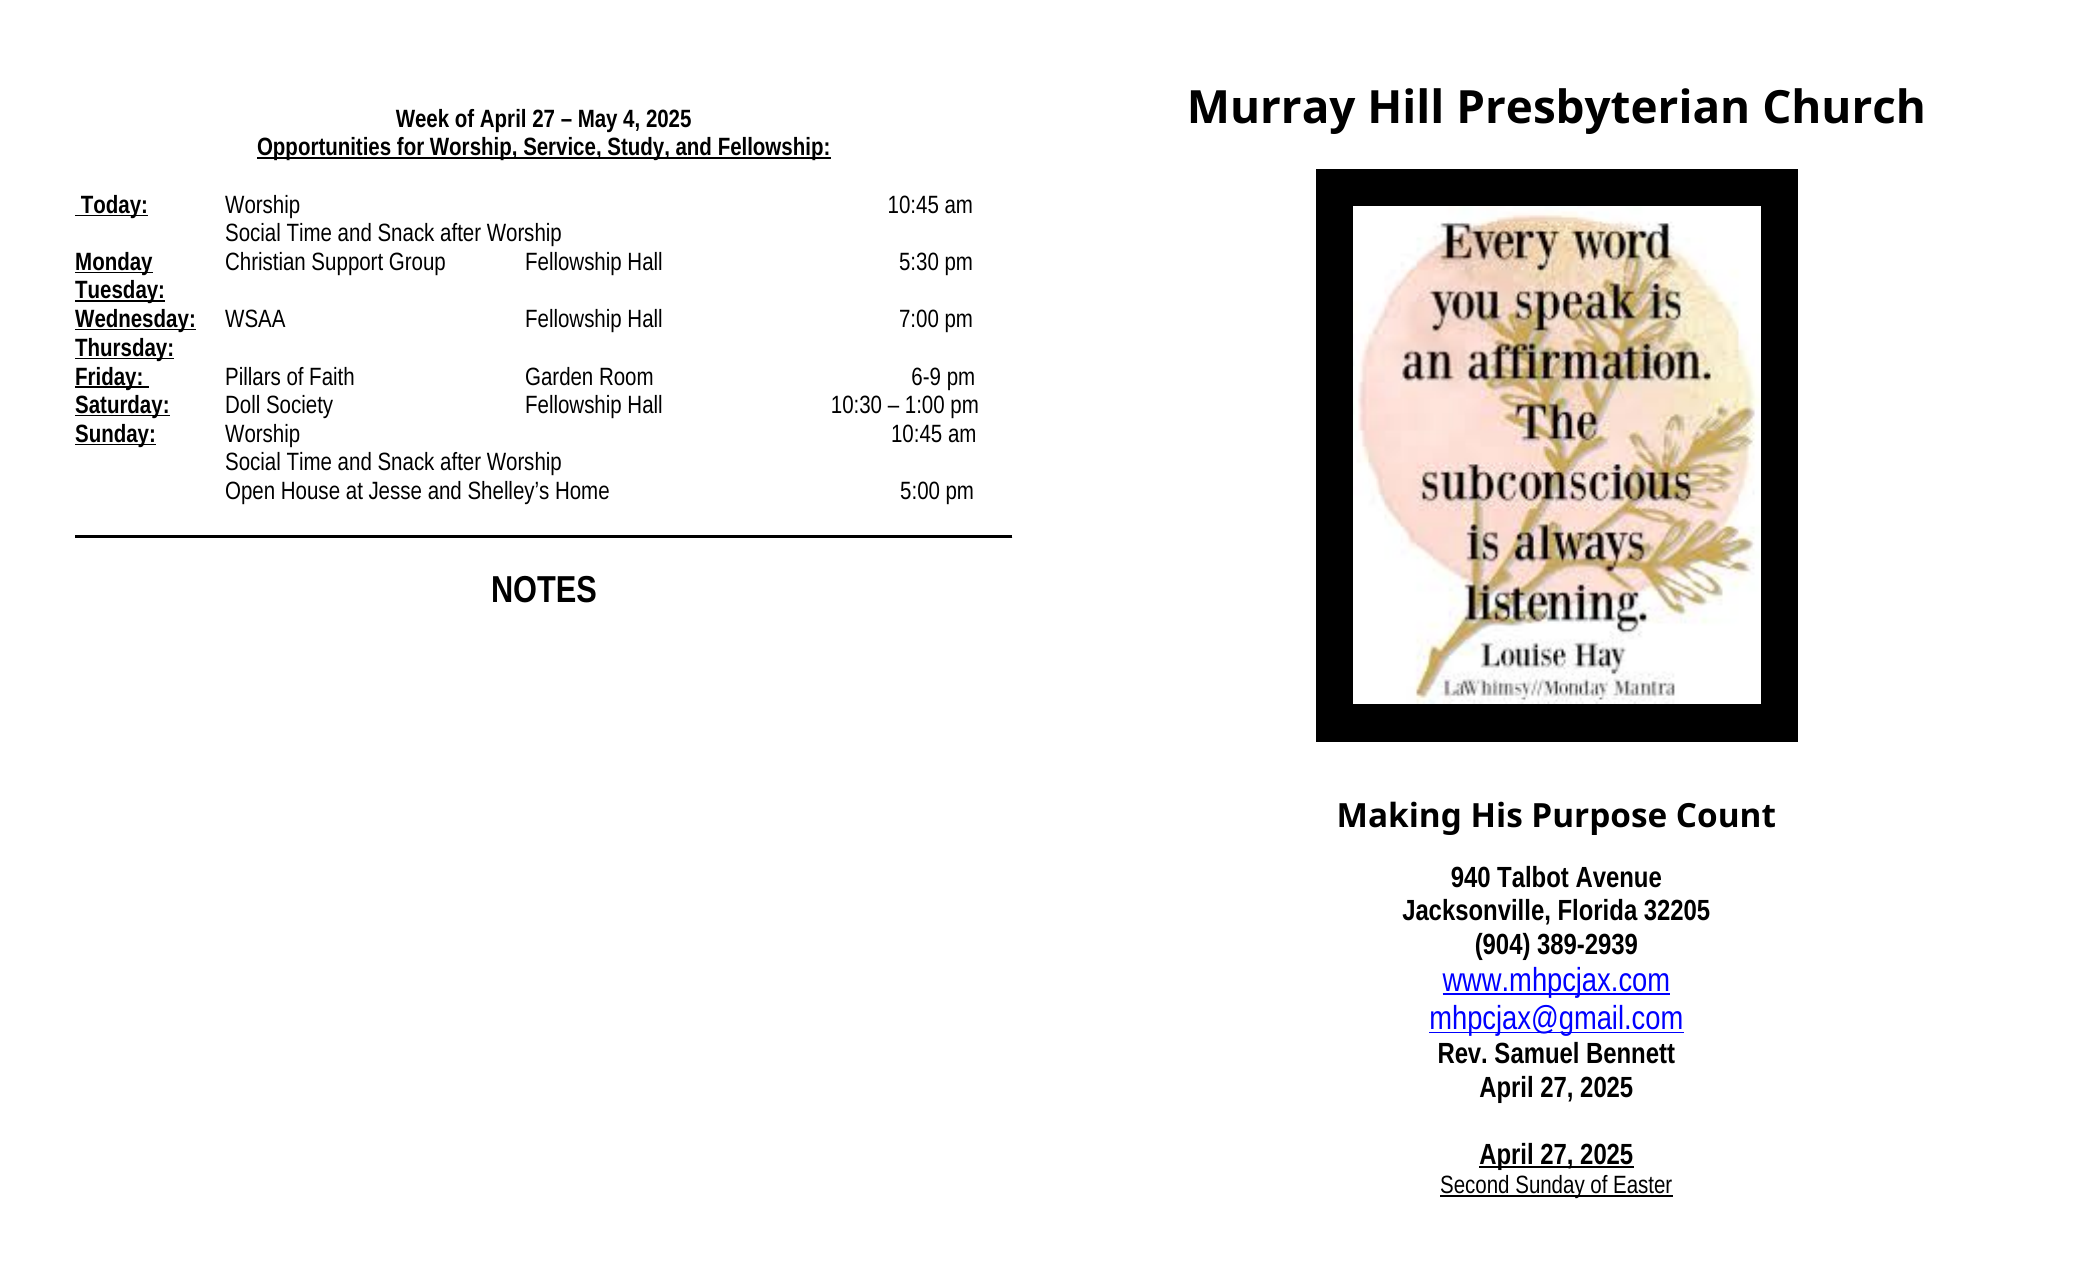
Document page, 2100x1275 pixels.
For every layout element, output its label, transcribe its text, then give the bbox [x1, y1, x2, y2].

text 940 Talbot Avenue [1087, 860, 2025, 893]
text April 27, 2025 [1087, 1070, 2025, 1103]
text Making His Purpose Count [1087, 792, 2025, 837]
text Murray Hill Presbyterian Church [1087, 75, 2025, 137]
text Open House at Jesse and Shelley’s Home 5:00 pm [75, 476, 1012, 505]
text Sunday: Worship 10:45 am [75, 419, 1012, 447]
text Social Time and Snack after Worship [75, 218, 1012, 247]
text Social Time and Snack after Worship [75, 447, 1012, 476]
text Thursday: [75, 333, 1012, 361]
text (904) 389-2939 [1087, 927, 2025, 960]
text Opportunities for Worship, Service, Study, and Fellowship: [75, 132, 1012, 161]
text Week of April 27 – May 4, 2025 [75, 104, 1012, 132]
text Friday: Pillars of Faith Garden Room 6-9 pm [75, 361, 1012, 390]
text mhpcjax@gmail.com [1087, 998, 2025, 1037]
text Jacksonville, Florida 32205 [1087, 893, 2025, 927]
text Saturday: Doll Society Fellowship Hall 10:30 – 1:00 pm [75, 390, 1012, 419]
text Monday Christian Support Group Fellowship Hall 5:30 pm [75, 247, 1012, 276]
text Tuesday: [75, 276, 1012, 304]
text Wednesday: WSAA Fellowship Hall 7:00 pm [75, 304, 1012, 333]
text April 27, 2025 [1087, 1137, 2025, 1170]
picture [1353, 206, 1761, 704]
text NOTES [75, 567, 1012, 610]
text Today: Worship 10:45 am [75, 189, 1012, 218]
text www.mhpcjax.com [1087, 960, 2025, 998]
text Rev. Samuel Bennett [1087, 1037, 2025, 1070]
text Second Sunday of Easter [1087, 1170, 2025, 1199]
